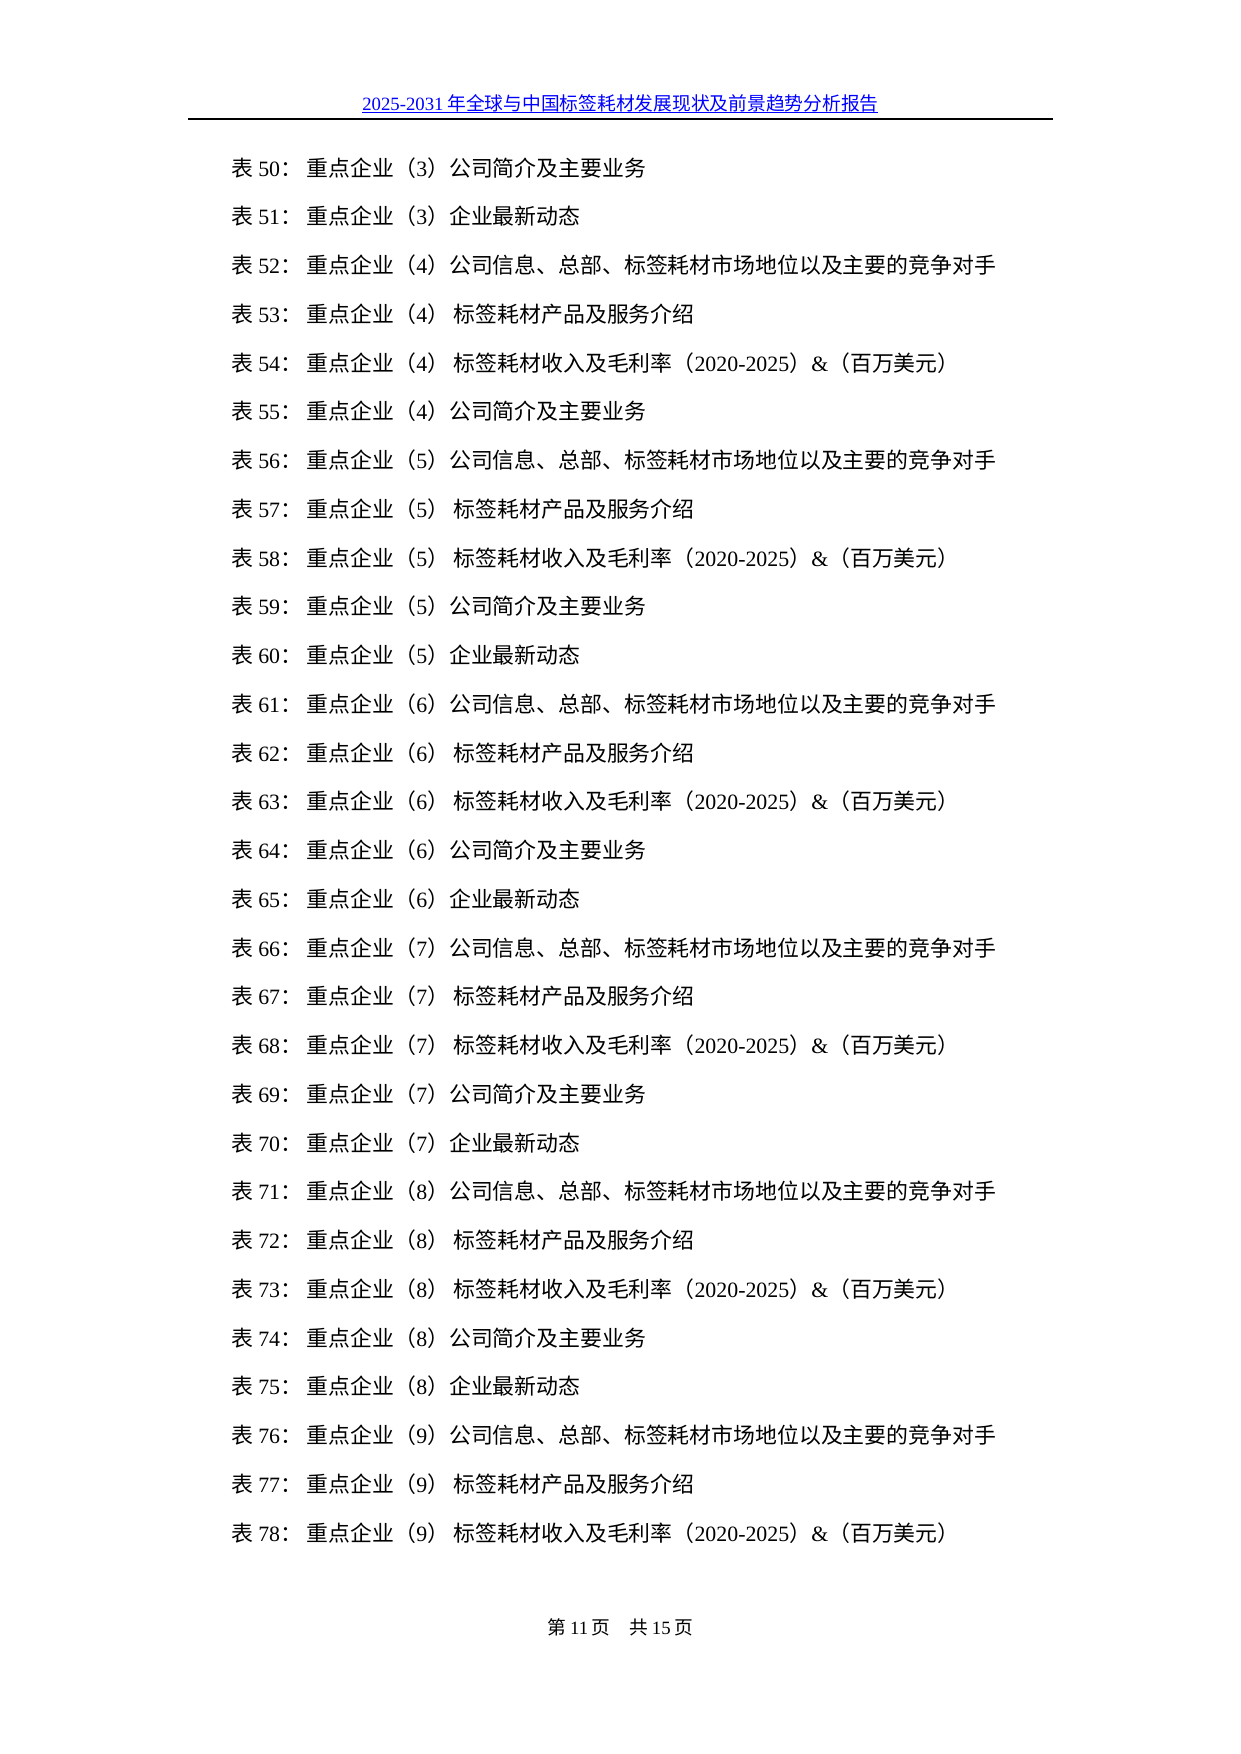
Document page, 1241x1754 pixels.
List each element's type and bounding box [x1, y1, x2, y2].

text [187, 150, 1053, 1548]
